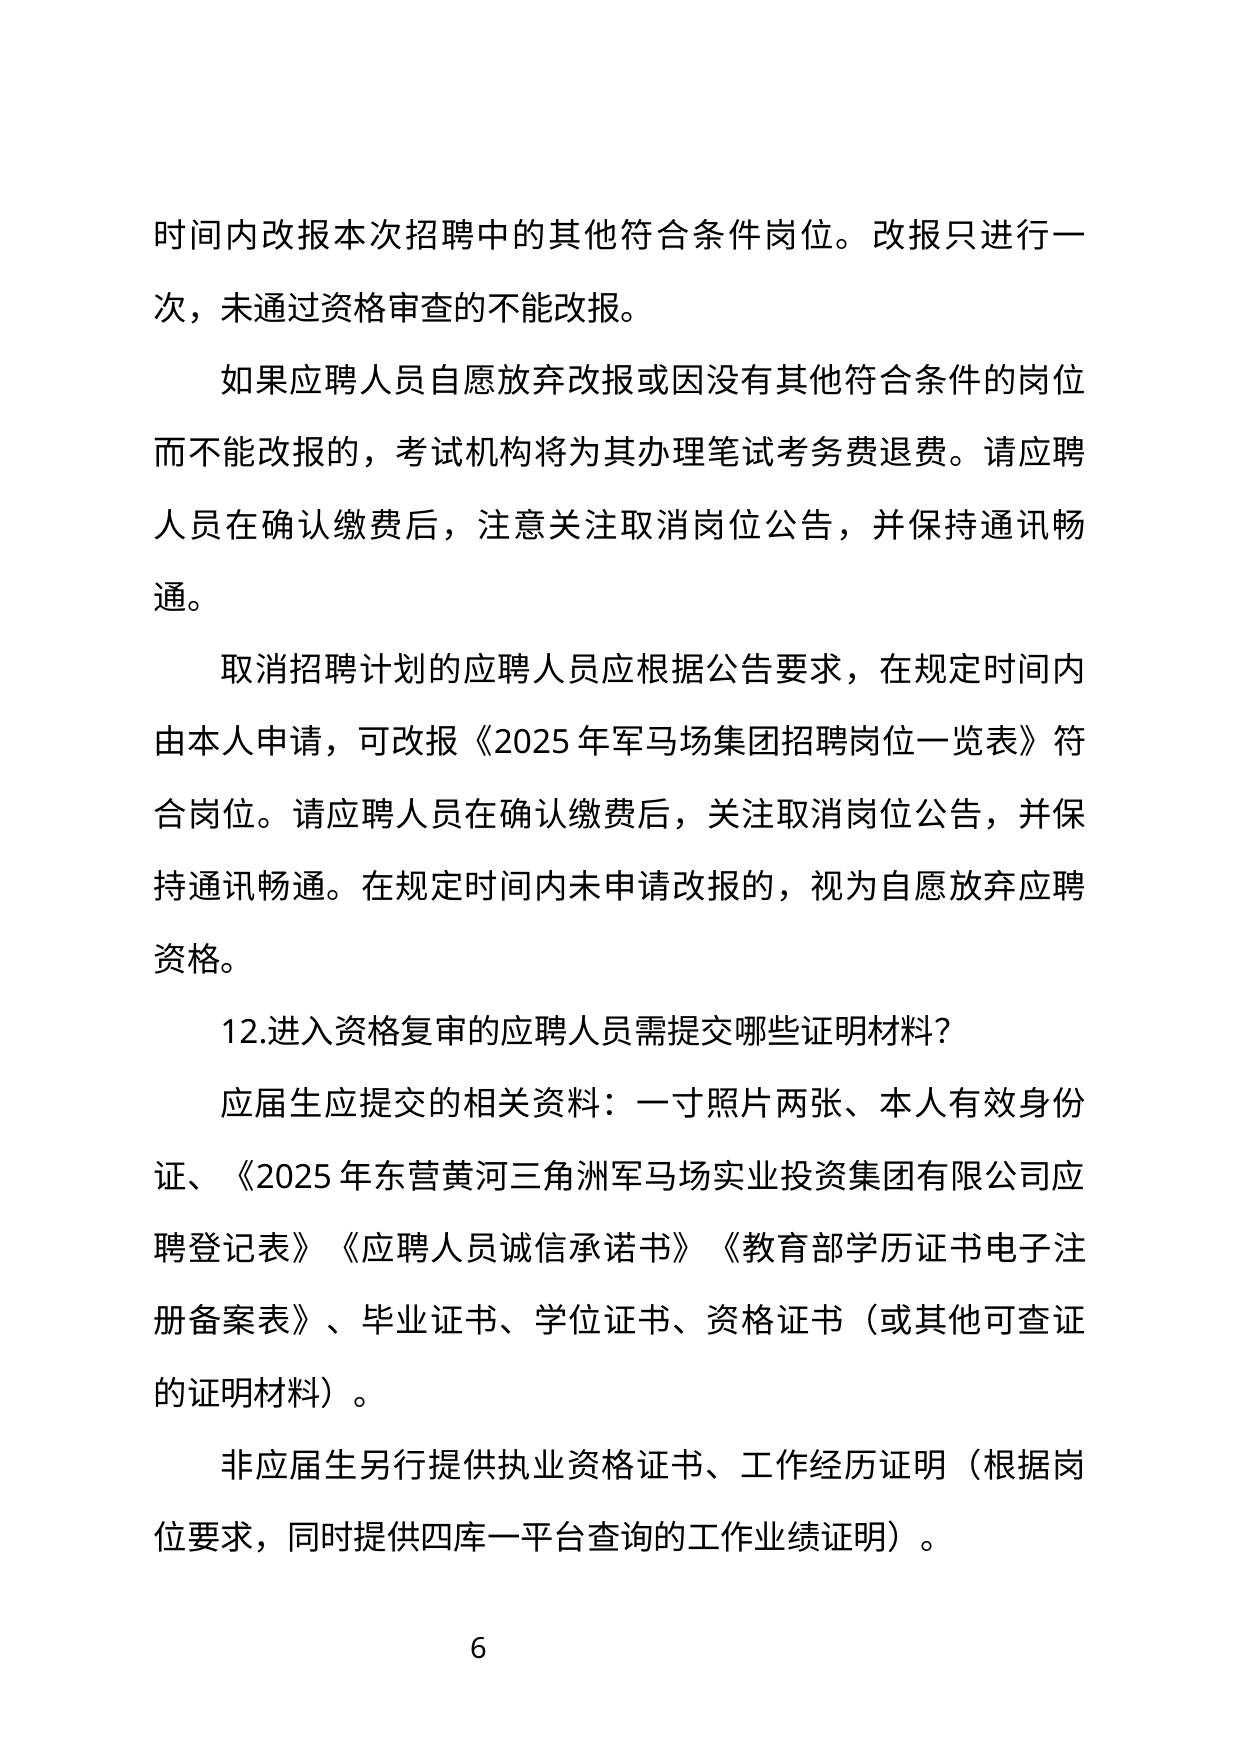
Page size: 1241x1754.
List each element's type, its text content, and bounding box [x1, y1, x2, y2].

text 应届生应提交的相关资料：一寸照片两张、本人有效身份证、《2025年东营黄河三角洲军马场实业投资集团有限公司应聘登记表》《应聘人员诚信承诺书》《教育部学历证书电子注册备案表》、毕业证书、学位证书、资格证书（或其他可查证的证明材料）。 [153, 1077, 1087, 1415]
text 如果应聘人员自愿放弃改报或因没有其他符合条件的岗位而不能改报的，考试机构将为其办理笔试考务费退费。请应聘人员在确认缴费后，注意关注取消岗位公告，并保持通讯畅通。 [153, 354, 1087, 619]
text 12.进入资格复审的应聘人员需提交哪些证明材料？ [153, 1004, 1087, 1053]
text 取消招聘计划的应聘人员应根据公告要求，在规定时间内由本人申请，可改报《2025年军马场集团招聘岗位一览表》符合岗位。请应聘人员在确认缴费后，关注取消岗位公告，并保持通讯畅通。在规定时间内未申请改报的，视为自愿放弃应聘资格。 [153, 643, 1087, 981]
text 非应届生另行提供执业资格证书、工作经历证明（根据岗位要求，同时提供四库一平台查询的工作业绩证明）。 [153, 1439, 1087, 1559]
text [153, 209, 1087, 330]
